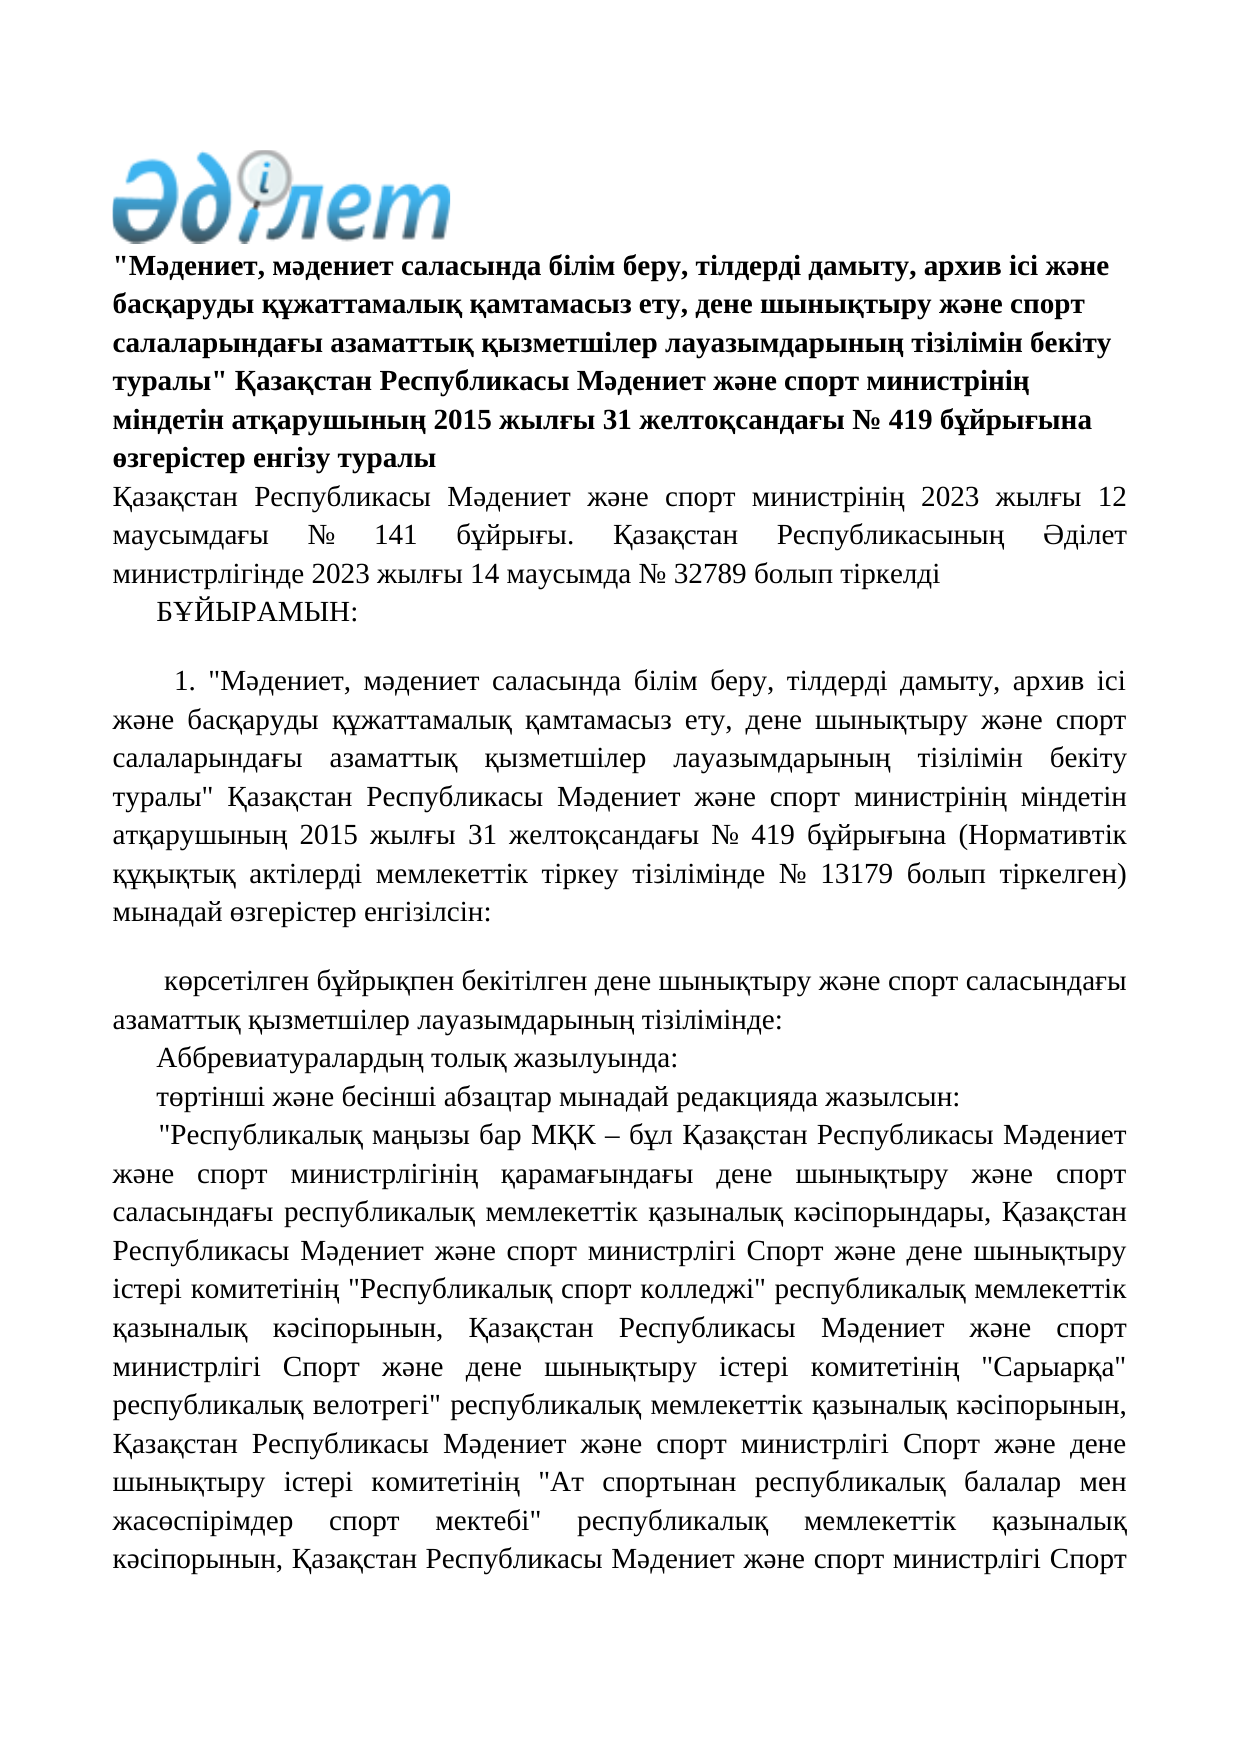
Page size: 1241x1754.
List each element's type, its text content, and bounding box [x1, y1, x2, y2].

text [112, 1117, 1128, 1575]
text 1. "Мәдениет, мәдениет саласында білім беру, тілдерді дамыту, архив ісі және басқаруды құжаттамалық қамтамасыз ету, дене шынықтыру және спорт салаларындағы азаматтық қызметшілер лауазымдарының тізілімін бекіту туралы" Қазақстан Республикасы Мәдениет және спорт министрінің міндетін атқарушының 2015 жылғы 31 желтоқсандағы № 419 бұйрығына (Нормативтік құқықтық актілерді мемлекеттік тіркеу тізілімінде № 13179 болып тіркелген) мынадай өзгерістер енгізілсін: [112, 663, 1128, 928]
picture [112, 150, 451, 244]
text төртінші және бесінші абзацтар мынадай редакцияда жазылсын: [112, 1079, 1128, 1112]
text Қазақстан Республикасы Мәдениет және спорт министрінің 2023 жылғы 12 маусымдағы № 141 бұйрығы. Қазақстан Республикасының Әділет министрлігінде 2023 жылғы 14 маусымда № 32789 болып тіркелді [112, 479, 1128, 589]
text Аббревиатуралардың толық жазылуында: [112, 1040, 1128, 1074]
text БҰЙЫРАМЫН: [112, 594, 1128, 628]
text "Мәдениет, мәдениет саласында білім беру, тілдерді дамыту, архив ісі және басқаруды құжаттамалық қамтамасыз ету, дене шынықтыру және спорт салаларындағы азаматтық қызметшілер лауазымдарының тізілімін бекіту туралы" Қазақстан Республикасы Мәдениет және спорт министрінің міндетін атқарушының 2015 жылғы 31 желтоқсандағы № 419 бұйрығына өзгерістер енгізу туралы [112, 248, 1128, 474]
text көрсетілген бұйрықпен бекітілген дене шынықтыру және спорт саласындағы азаматтық қызметшілер лауазымдарының тізілімінде: [112, 963, 1128, 1035]
